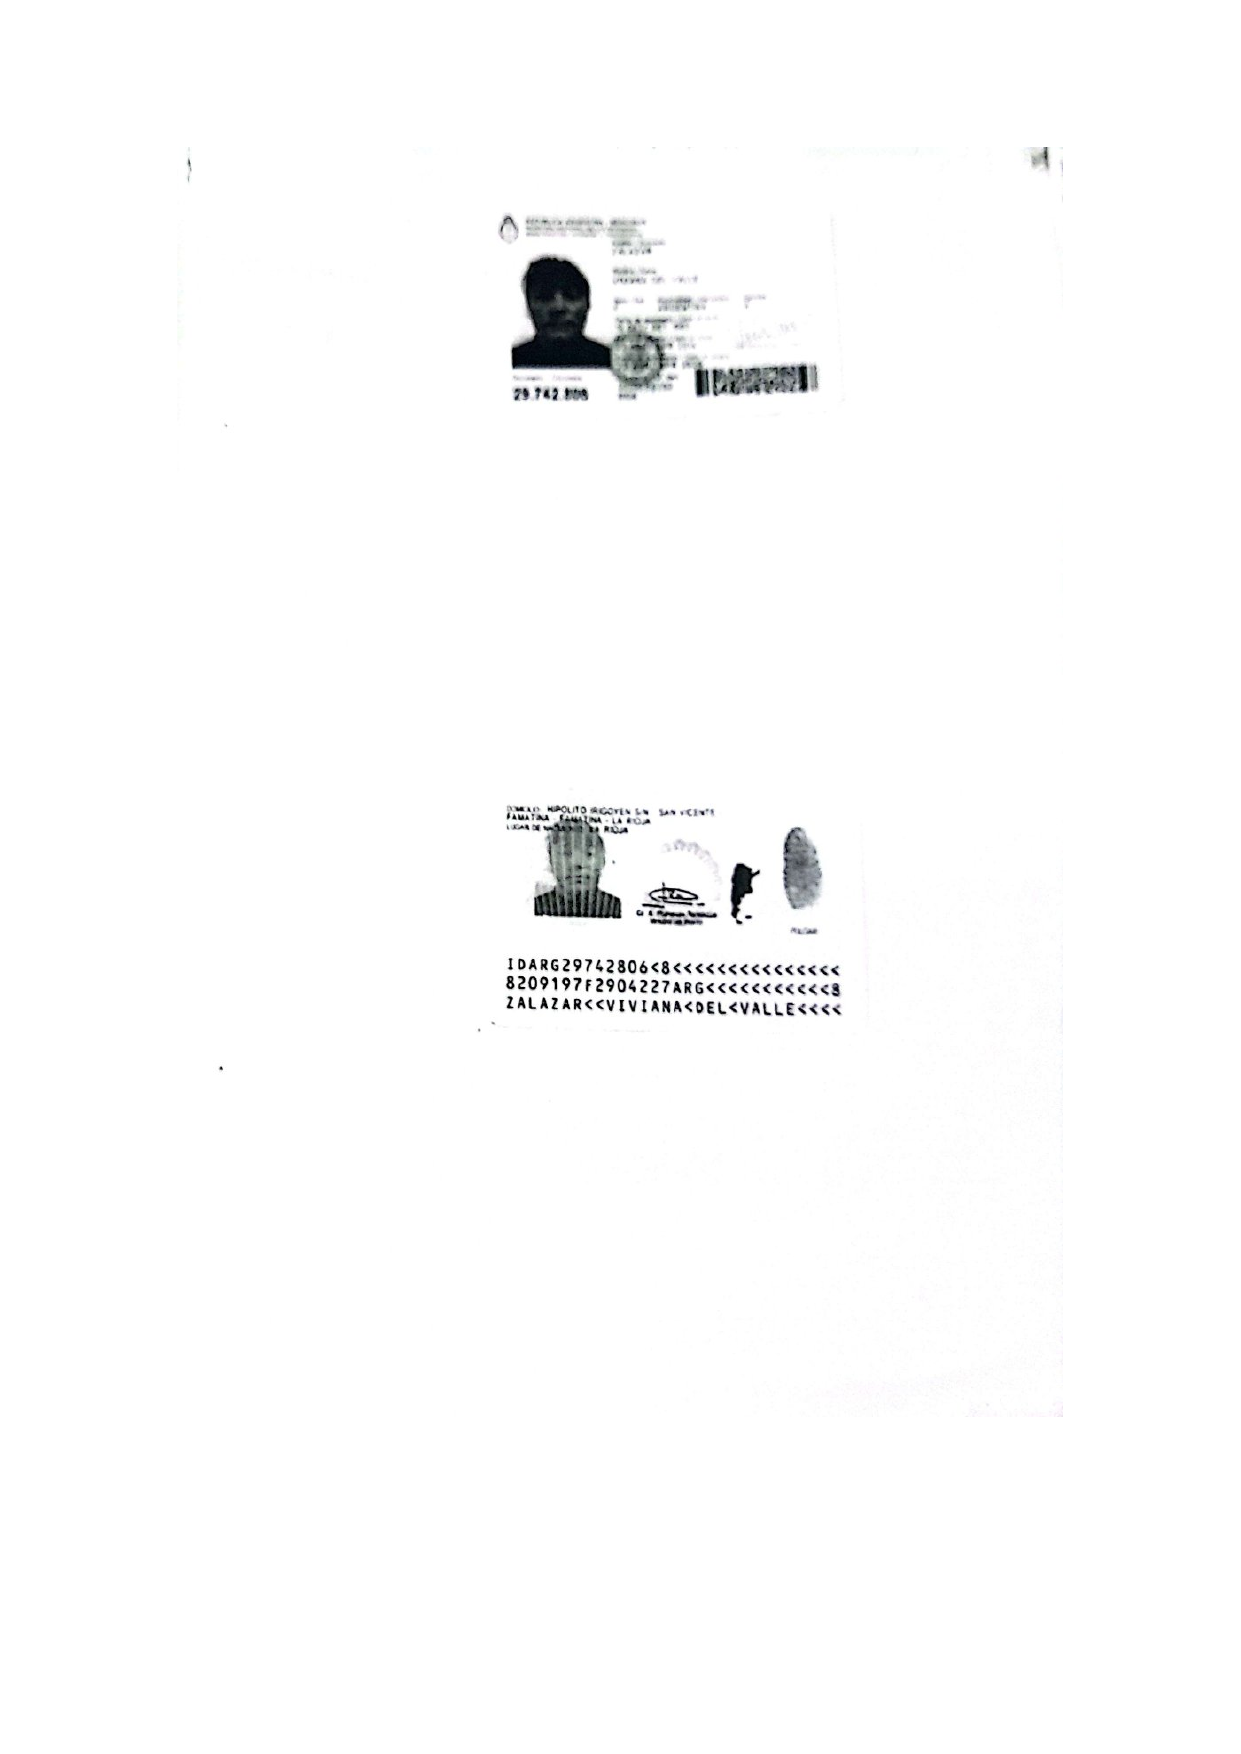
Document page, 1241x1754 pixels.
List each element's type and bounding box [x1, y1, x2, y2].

picture [177, 147, 1063, 1417]
